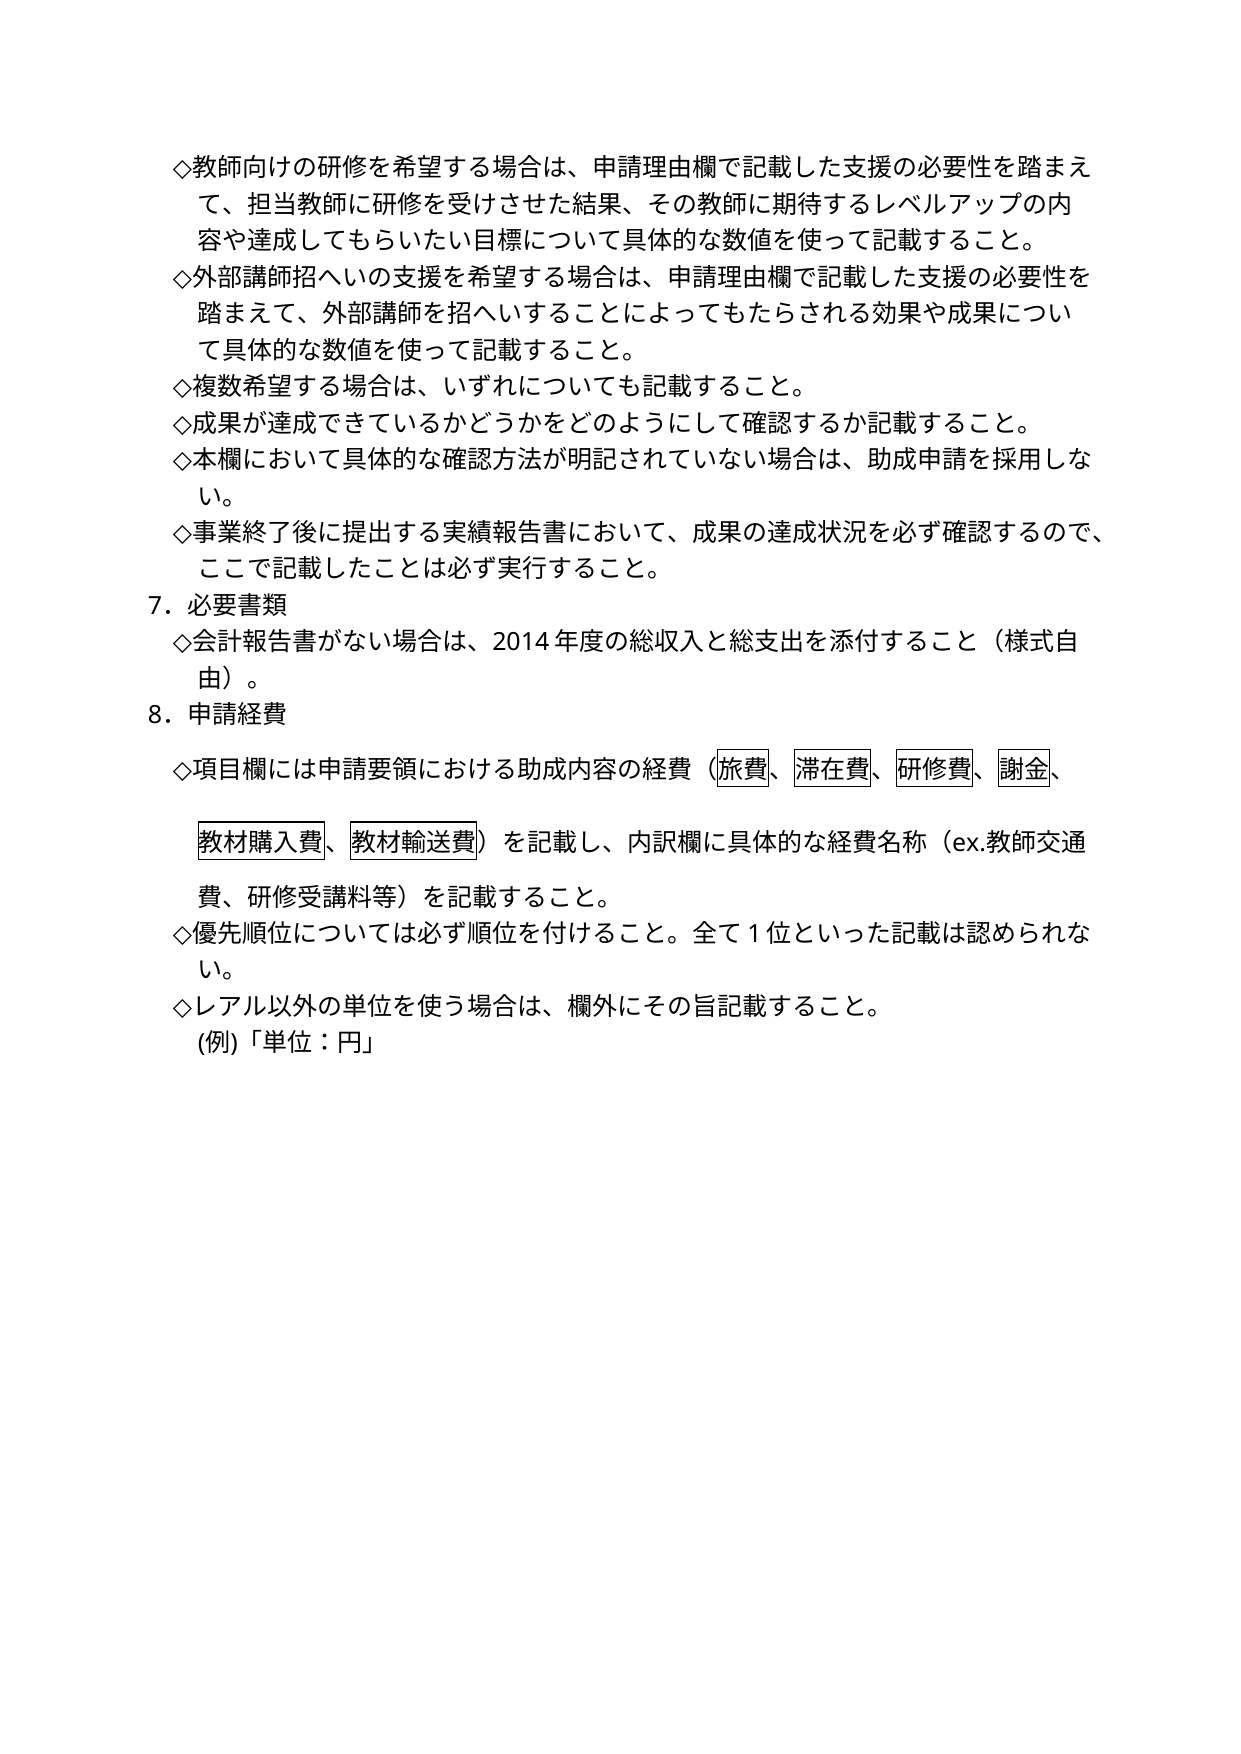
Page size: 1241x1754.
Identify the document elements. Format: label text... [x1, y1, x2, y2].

text ◇教師向けの研修を希望する場合は、申請理由欄で記載した支援の必要性を踏まえて、担当教師に研修を受けさせた結果、その教師に期待するレベルアップの内容や達成してもらいたい目標について具体的な数値を使って記載すること。 [173, 148, 1092, 257]
text (例)「単位：円」 [173, 1023, 1092, 1059]
text ◇事業終了後に提出する実績報告書において、成果の達成状況を必ず確認するので、ここで記載したことは必ず実行すること。 [173, 512, 1092, 585]
text 7．必要書類 [148, 585, 1092, 622]
text ◇複数希望する場合は、いずれについても記載すること。 [173, 367, 1092, 403]
text ◇レアル以外の単位を使う場合は、欄外にその旨記載すること。 [173, 986, 1092, 1023]
text ◇成果が達成できているかどうかをどのようにして確認するか記載すること。 [173, 403, 1092, 439]
text ◇優先順位については必ず順位を付けること。全て1といった記は認められない。 [173, 913, 1092, 986]
text 8．申請経費 [148, 695, 1092, 731]
text ◇会計報告書がない場合は、2014年度の総収入と総支出を添付すること（様式自由）。 [173, 622, 1092, 695]
text ◇外部講師招へいの支援を希望する場合は、申請理由欄で記載した支援の必要性を踏まえて、外部講師を招へいすることによってもたらされる効果や成果について具体的な数値を使って記載すること。 [173, 257, 1092, 367]
text ◇本欄において具体的な確認方法が明記されていない場合は、助成申請を採用しない。 [173, 439, 1092, 512]
text ◇項目欄には申請要領における助成内容の経費（旅費、滞在費、研修費、謝金、教材購入費、教材輸送費）を記載し、内訳欄に具体的な経費名称（ex.教師交通費、研修受講料等）を記載すること。 [173, 731, 1092, 913]
